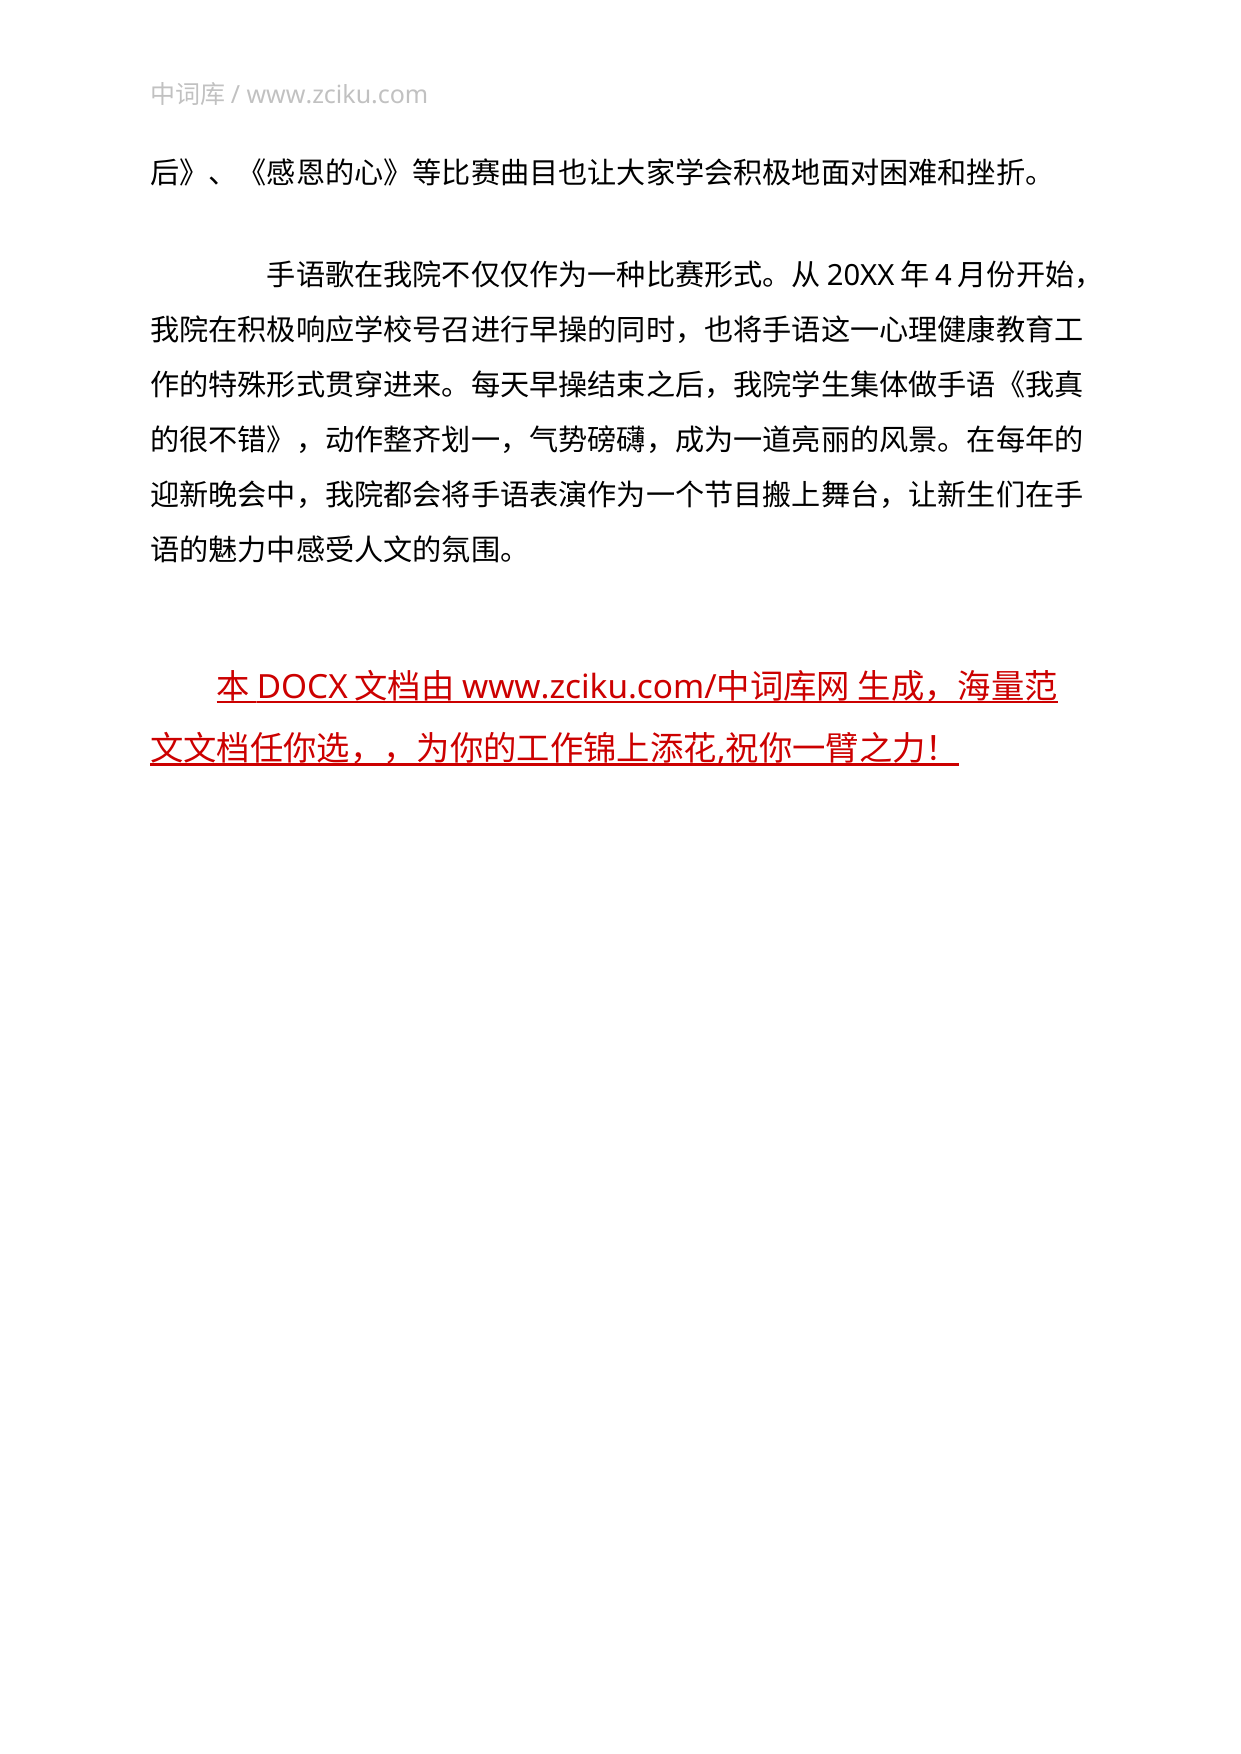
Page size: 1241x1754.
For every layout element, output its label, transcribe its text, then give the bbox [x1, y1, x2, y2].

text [150, 150, 1090, 192]
text 手语歌在我院不仅仅作为一种比赛形式。从20XX年4月份开始，我院在积极响应学校号召进行早操的同时，也将手语这一心理健康教育工作的特殊形式贯穿进来。每天早操结束之后，我院学生集体做手语《我真的很不错》，动作整齐划一，气势磅礴，成为一道亮丽的风景。在每年的迎新晚会中，我院都会将手语表演作为一个节目搬上舞台，让新生们在手语的魅力中感受人文的氛围。 [150, 252, 1090, 569]
text 本DOCX文档由 www.zciku.com/中词库网 生成，海量范文文档任你选，，为你的工作锦上添花,祝你一臂之力！ [150, 659, 1090, 771]
